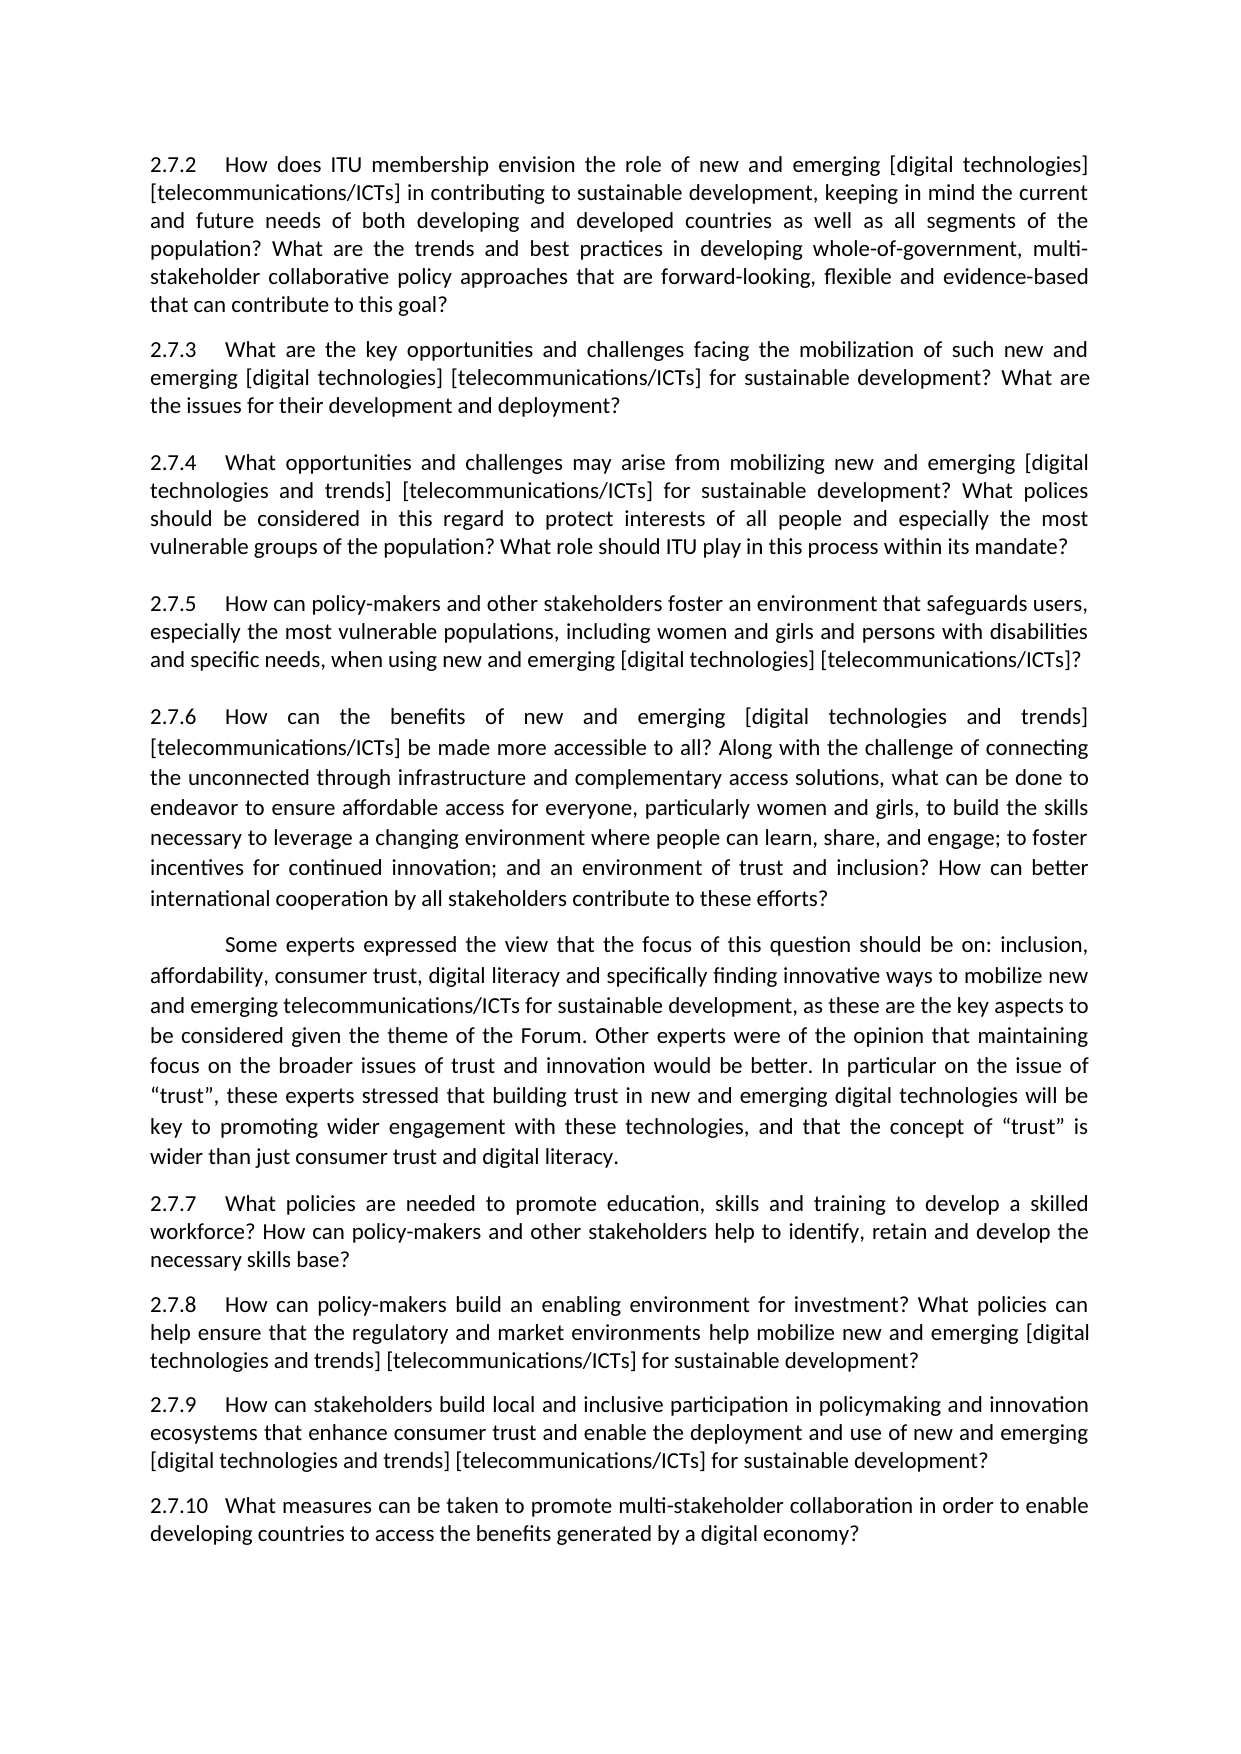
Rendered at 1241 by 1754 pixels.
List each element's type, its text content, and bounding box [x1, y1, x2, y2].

text 2.7.5 How can policy-makers and other stakeholders foster an environment that safeguards users, especially the most vulnerable populations, including women and girls and persons with disabilities and specific needs, when using new and emerging [digital technologies] [telecommunications/ICTs]? [150, 589, 1090, 673]
text 2.7.10 What measures can be taken to promote multi-stakeholder collaboration in order to enable developing countries to access the benefits generated by a digital economy? [150, 1491, 1090, 1547]
text 2.7.9 How can stakeholders build local and inclusive participation in policymaking and innovation ecosystems that enhance consumer trust and enable the deployment and use of new and emerging [digital technologies and trends] [telecommunications/ICTs] for sustainable development? [150, 1390, 1090, 1474]
text Some experts expressed the view that the focus of this question should be on: inclusion, affordability, consumer trust, digital literacy and specifically finding innovative ways to mobilize new and emerging telecommunications/ICTs for sustainable development, as these are the key aspects to be considered given the theme of the Forum. Other experts were of the opinion that maintaining focus on the broader issues of trust and innovation would be better. In particular on the issue of “trust”, these experts stressed that building trust in new and emerging digital technologies will be key to promoting wider engagement with these technologies, and that the concept of “trust” is wider than just consumer trust and digital literacy. [150, 931, 1090, 1170]
text 2.7.6 How can the benefits of new and emerging [digital technologies and trends] [telecommunications/ICTs] be made more accessible to all? Along with the challenge of connecting the unconnected through infrastructure and complementary access solutions, what can be done to endeavor to ensure affordable access for everyone, particularly women and girls, to build the skills necessary to leverage a changing environment where people can learn, share, and engage; to foster incentives for continued innovation; and an environment of trust and inclusion? How can better international cooperation by all stakeholders contribute to these efforts? [150, 702, 1090, 912]
text 2.7.3 What are the key opportunities and challenges facing the mobilization of such new and emerging [digital technologies] [telecommunications/ICTs] for sustainable development? What are the issues for their development and deployment? [150, 335, 1090, 419]
text 2.7.7 What policies are needed to promote education, skills and training to develop a skilled workforce? How can policy-makers and other stakeholders help to identify, retain and develop the necessary skills base? [150, 1189, 1090, 1273]
text 2.7.2 How does ITU membership envision the role of new and emerging [digital technologies] [telecommunications/ICTs] in contributing to sustainable development, keeping in mind the current and future needs of both developing and developed countries as well as all segments of the population? What are the trends and best practices in developing whole-of-government, multi-stakeholder collaborative policy approaches that are forward-looking, flexible and evidence-based that can contribute to this goal? [150, 150, 1090, 318]
text 2.7.8 How can policy-makers build an enabling environment for investment? What policies can help ensure that the regulatory and market environments help mobilize new and emerging [digital technologies and trends] [telecommunications/ICTs] for sustainable development? [150, 1290, 1090, 1374]
text 2.7.4 What opportunities and challenges may arise from mobilizing new and emerging [digital technologies and trends] [telecommunications/ICTs] for sustainable development? What polices should be considered in this regard to protect interests of all people and especially the most vulnerable groups of the population? What role should ITU play in this process within its mandate? [150, 448, 1090, 560]
